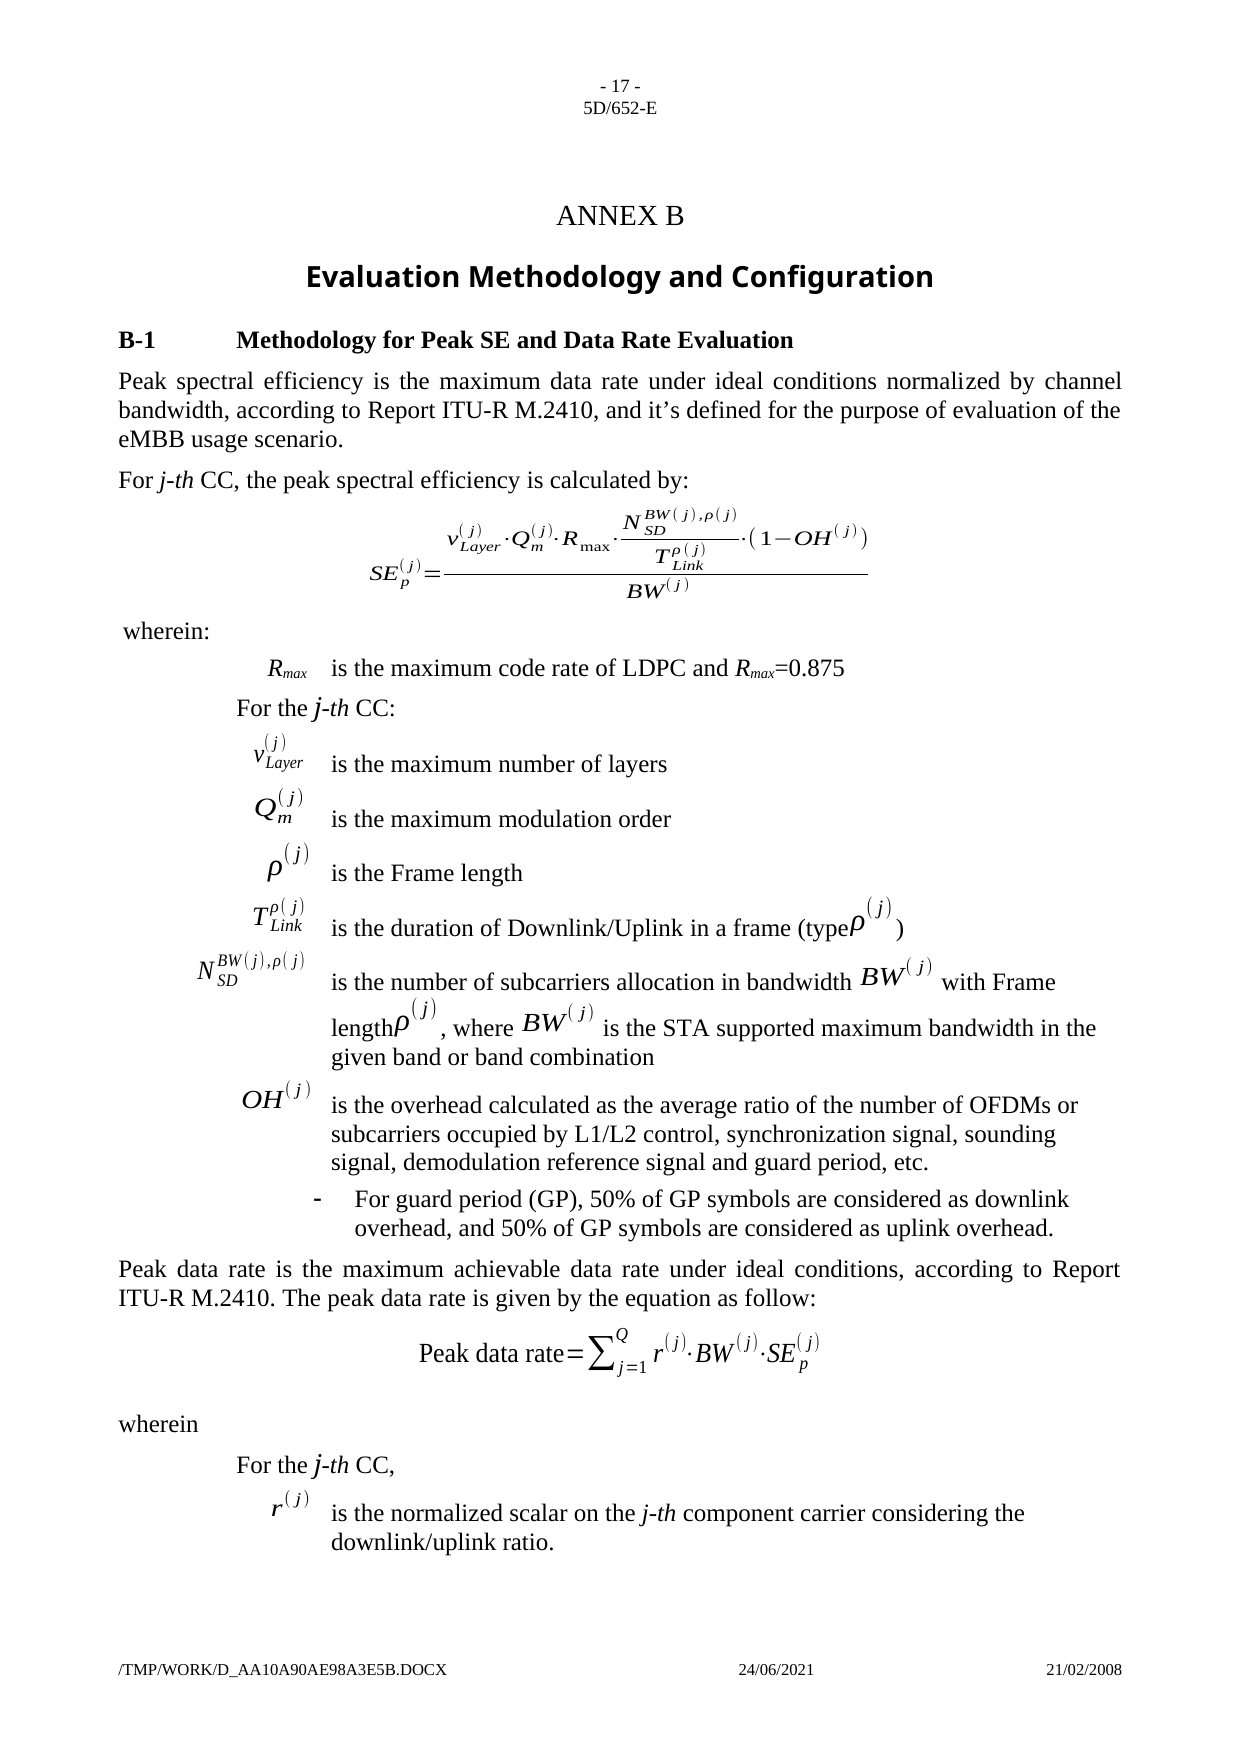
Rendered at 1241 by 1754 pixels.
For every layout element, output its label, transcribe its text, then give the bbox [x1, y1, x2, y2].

text wherein: [123, 616, 1122, 644]
text Peak spectral efficiency is the maximum data rate under ideal conditions normalized by channel bandwidth, according to Report ITU-R M.2410, and it’s defined for the purpose of evaluation of the eMBB usage scenario. [118, 366, 1122, 453]
text wherein [118, 1390, 1122, 1438]
text is the overhead calculated as the average ratio of the number of OFDMs or subcarriers occupied by L1/L2 control, synchronization signal, sounding signal, demodulation reference signal and guard period, etc. [118, 1079, 1122, 1176]
text  For guard period (GP), 50% of GP symbols are considered as downlink overhead, and 50% of GP symbols are considered as uplink overhead. [313, 1184, 1122, 1242]
text is the duration of Downlink/Uplink in a frame (type) [118, 895, 1122, 941]
text Annex B [118, 198, 1122, 231]
text Peak data rate is the maximum achievable data rate under ideal conditions, according to Report ITU-R M.2410. The peak data rate is given by the equation as follow: [118, 1254, 1122, 1312]
subtitle B-1 Methodology for Peak SE and Data Rate Evaluation [118, 325, 1122, 354]
text is the normalized scalar on the j-th component carrier considering the downlink/uplink ratio. [118, 1489, 1122, 1556]
text For the j-th CC, [118, 1446, 1122, 1481]
text For the j-th CC: [118, 690, 1122, 724]
text is the Frame length [118, 841, 1122, 887]
title Evaluation Methodology and Configuration [118, 256, 1122, 296]
text is the maximum modulation order [118, 787, 1122, 833]
text is the number of subcarriers allocation in bandwidth with Frame length, where is the STA supported maximum bandwidth in the given band or band combination [118, 950, 1122, 1071]
text For j-th CC, the peak spectral efficiency is calculated by: [118, 465, 1122, 494]
text Rmax is the maximum code rate of LDPC and Rmax=0.875 [118, 653, 1122, 682]
text is the maximum number of layers [118, 732, 1122, 778]
